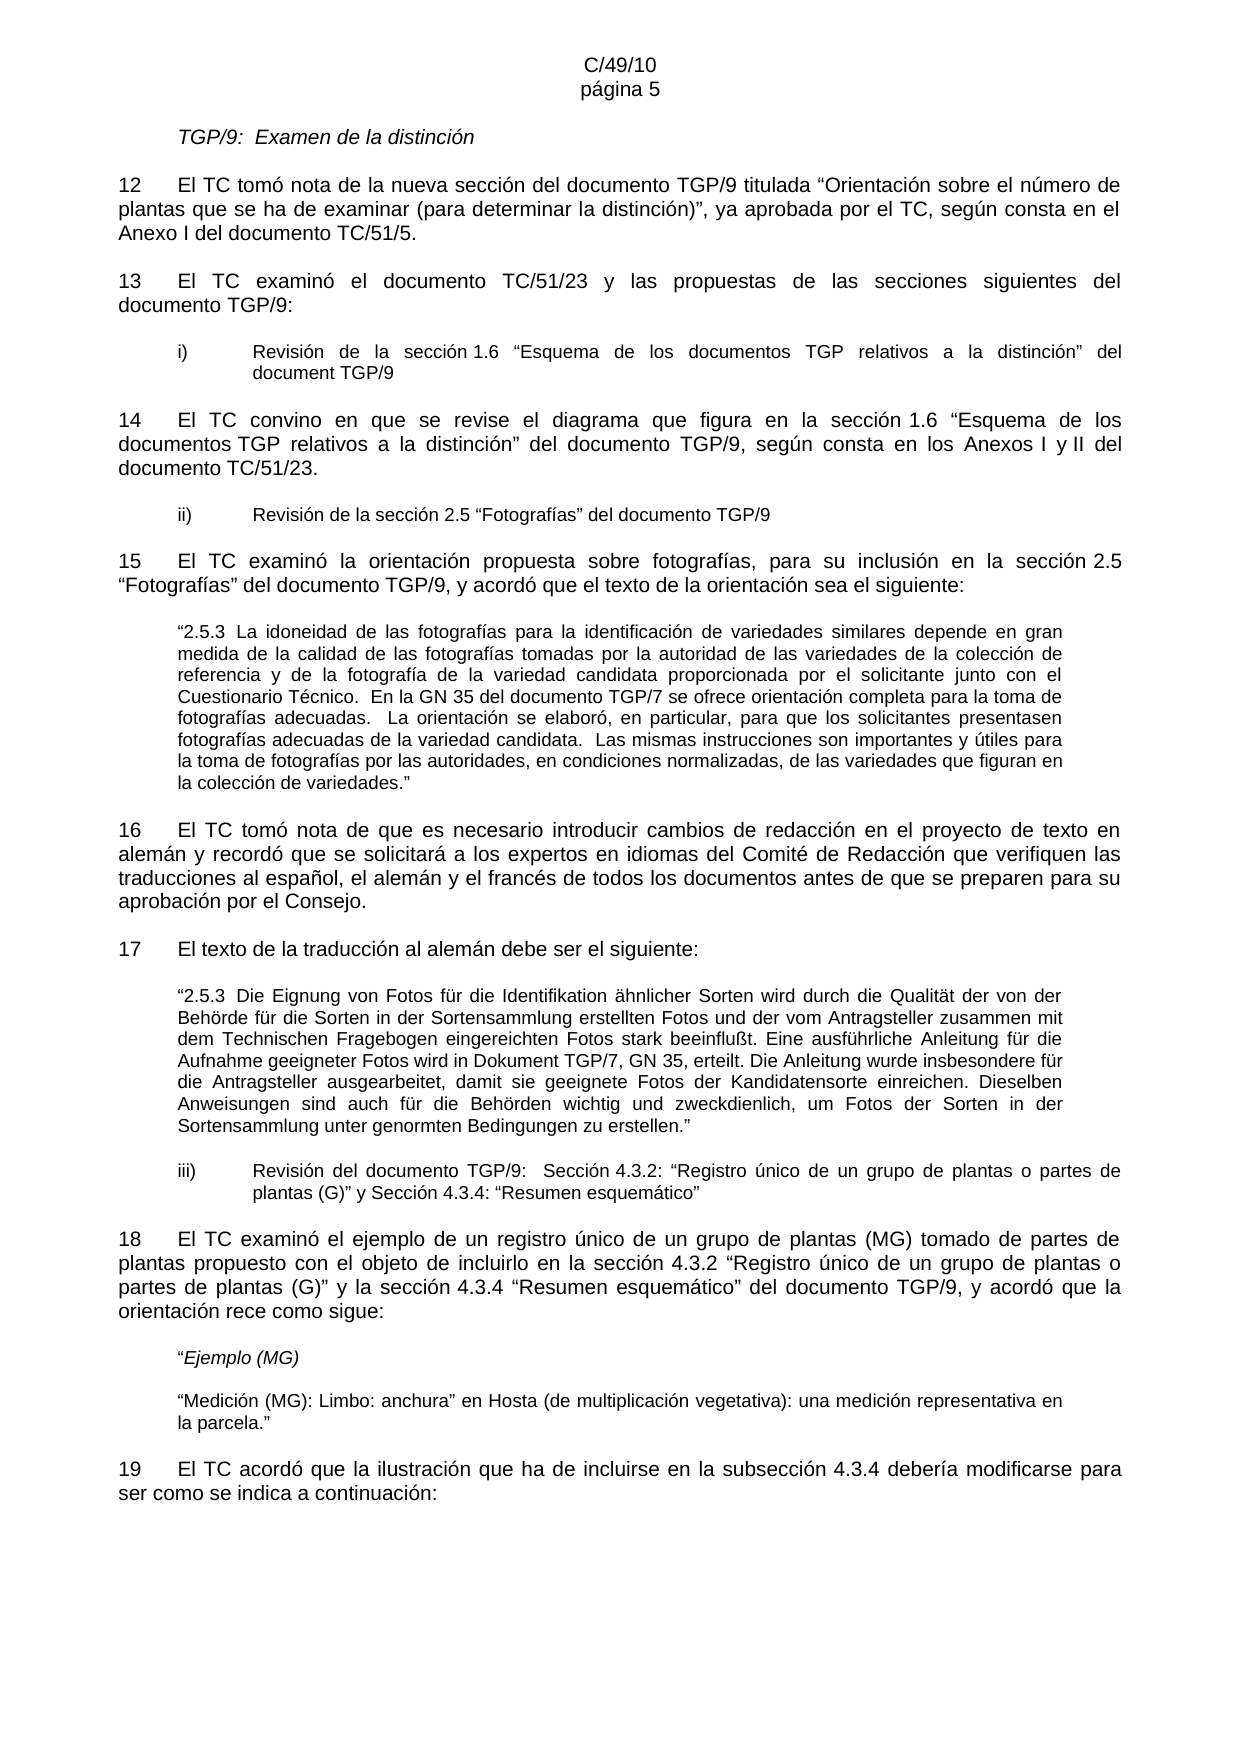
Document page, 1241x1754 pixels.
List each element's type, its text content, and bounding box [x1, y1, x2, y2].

subtitle Revisión del documento TGP/9: Sección 4.3.2: “Registro único de un grupo de plantas o partes de plantas (G)” y Sección 4.3.4: “Resumen esquemático” [177, 1160, 1122, 1203]
text El TC convino en que se revise el diagrama que figura en la sección 1.6 “Esquema de los documentos TGP relativos a la distinción” del documento TGP/9, según consta en los Anexos I y II del documento TC/51/23. [118, 408, 1122, 479]
text El TC examinó la orientación propuesta sobre fotografías, para su inclusión en la sección 2.5 “Fotografías” del documento TGP/9, y acordó que el texto de la orientación sea el siguiente: [118, 549, 1122, 597]
text El TC tomó nota de que es necesario introducir cambios de redacción en el proyecto de texto en alemán y recordó que se solicitará a los expertos en idiomas del Comité de Redacción que verifiquen las traducciones al español, el alemán y el francés de todos los documentos antes de que se preparen para su aprobación por el Consejo. [118, 817, 1122, 913]
text “2.5.3 La idoneidad de las fotografías para la identificación de variedades similares depende en gran medida de la calidad de las fotografías tomadas por la autoridad de las variedades de la colección de referencia y de la fotografía de la variedad candidata proporcionada por el solicitante junto con el Cuestionario Técnico. En la GN 35 del documento TGP/7 se ofrece orientación completa para la toma de fotografías adecuadas. La orientación se elaboró, en particular, para que los solicitantes presentasen fotografías adecuadas de la variedad candidata. Las mismas instrucciones son importantes y útiles para la toma de fotografías por las autoridades, en condiciones normalizadas, de las variedades que figuran en la colección de variedades.” [177, 621, 1063, 793]
subtitle Revisión de la sección 2.5 “Fotografías” del documento TGP/9 [177, 503, 1122, 525]
text El TC tomó nota de la nueva sección del documento TGP/9 titulada “Orientación sobre el número de plantas que se ha de examinar (para determinar la distinción)”, ya aprobada por el TC, según consta en el Anexo I del documento TC/51/5. [118, 173, 1122, 245]
text El TC examinó el ejemplo de un registro único de un grupo de plantas (MG) tomado de partes de plantas propuesto con el objeto de incluirlo en la sección 4.3.2 “Registro único de un grupo de plantas o partes de plantas (G)” y la sección 4.3.4 “Resumen esquemático” del documento TGP/9, y acordó que la orientación rece como sigue: [118, 1227, 1122, 1323]
text El texto de la traducción al alemán debe ser el siguiente: [118, 937, 1122, 961]
text “2.5.3 Die Eignung von Fotos für die Identifikation ähnlicher Sorten wird durch die Qualität der von der Behörde für die Sorten in der Sortensammlung erstellten Fotos und der vom Antragsteller zusammen mit dem Technischen Fragebogen eingereichten Fotos stark beeinflußt. Eine ausführliche Anleitung für die Aufnahme geeigneter Fotos wird in Dokument TGP/7, GN 35, erteilt. Die Anleitung wurde insbesondere für die Antragsteller ausgearbeitet, damit sie geeignete Fotos der Kandidatensorte einreichen. Dieselben Anweisungen sind auch für die Behörden wichtig und zweckdienlich, um Fotos der Sorten in der Sortensammlung unter genormten Bedingungen zu erstellen.” [177, 985, 1063, 1136]
subtitle Revisión de la sección 1.6 “Esquema de los documentos TGP relativos a la distinción” del document TGP/9 [177, 341, 1122, 384]
text “Ejemplo (MG) [177, 1347, 1063, 1368]
text El TC examinó el documento TC/51/23 y las propuestas de las secciones siguientes del documento TGP/9: [118, 269, 1122, 317]
text “Medición (MG): Limbo: anchura” en Hosta (de multiplicación vegetativa): una medición representativa en la parcela.” [177, 1390, 1063, 1433]
text El TC acordó que la ilustración que ha de incluirse en la subsección 4.3.4 debería modificarse para ser como se indica a continuación: [118, 1457, 1122, 1505]
subtitle TGP/9: Examen de la distinción [177, 125, 1122, 149]
